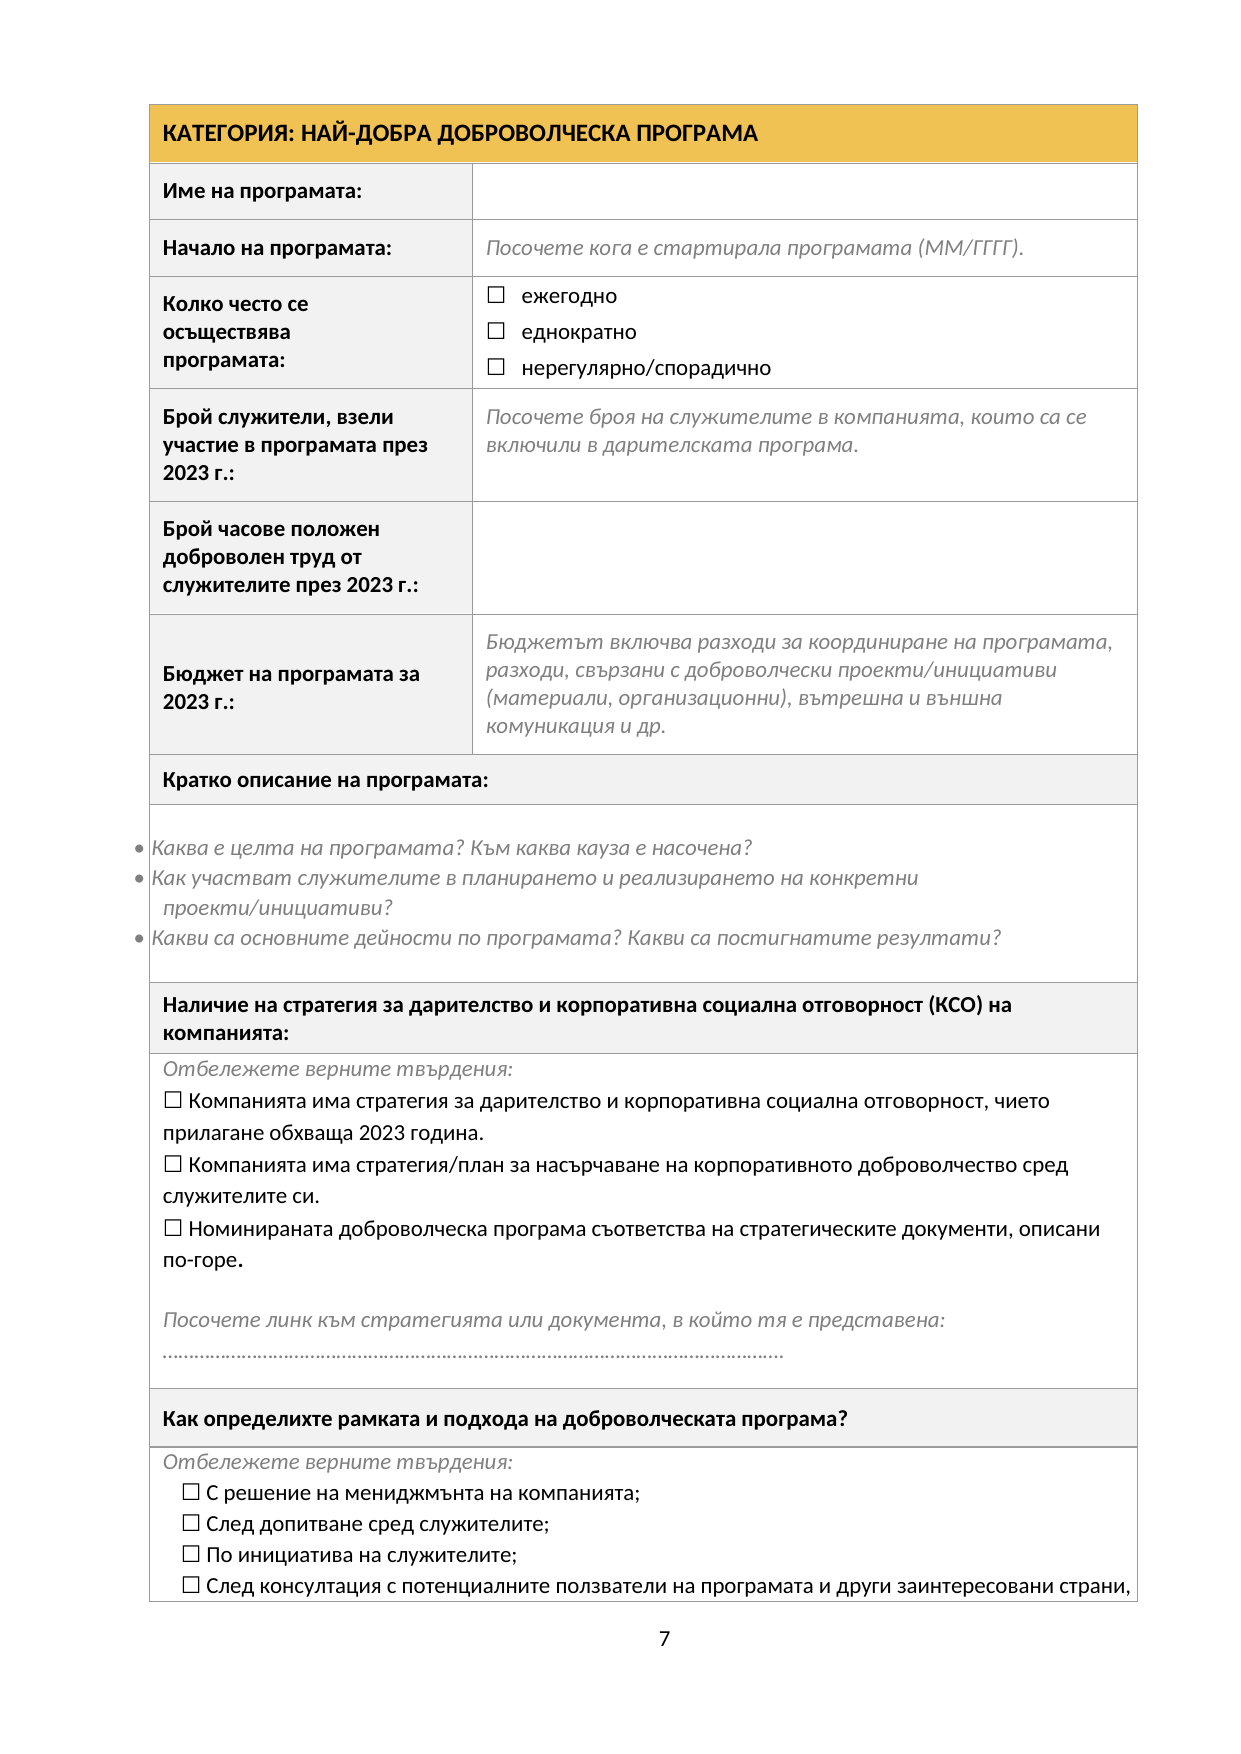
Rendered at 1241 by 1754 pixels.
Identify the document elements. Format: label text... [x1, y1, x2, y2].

table_cell ежегодно еднократно нерегулярно/спорадично [473, 277, 1137, 388]
table_cell Бюджет на програмата за 2023 г.: [150, 615, 472, 754]
table_cell Брой служители, взели участие в програмата през 2023 г.: [150, 389, 472, 501]
table_cell [473, 502, 1137, 613]
table_cell Посочете броя на служителите в компанията, които са се включили в дарителската програма. [473, 389, 1137, 501]
table_cell Бюджетът включва разходи за координиране на програмата, разходи, свързани с доброволчески проекти/инициативи (материали, организационни), вътрешна и външна комуникация и др. [473, 615, 1137, 754]
table_cell Каква е целта на програмата? Към каква кауза е насочена? Как участват служителите в планирането и реализирането на конкретни проекти/инициативи? Какви са основните дейности по програмата? Какви са постигнатите резултати? [150, 805, 1137, 982]
table_cell Брой часове положен доброволен труд от служителите през 2023 г.: [150, 502, 472, 613]
table_cell Начало на програмата: [150, 220, 472, 276]
table_cell Посочете кога е стартирала програмата (ММ/ГГГГ). [473, 220, 1137, 276]
table_cell [473, 164, 1137, 219]
table_cell Име на програмата: [150, 164, 472, 219]
table_header КАТЕГОРИЯ: НАЙ-ДОБРА ДОБРОВОЛЧЕСКА ПРОГРАМА [150, 105, 1137, 162]
table_cell Наличие на стратегия за дарителство и корпоративна социална отговорност (КСО) на компанията: [150, 983, 1137, 1053]
table_cell Как определихте рамката и подхода на доброволческата програма? [150, 1389, 1137, 1446]
table_cell Кратко описание на програмата: [150, 755, 1137, 804]
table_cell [150, 1448, 1137, 1601]
table_cell Колко често се осъществява програмата: [150, 277, 472, 388]
table_cell Отбележете верните твърдения: Компанията има стратегия за дарителство и корпоративна социална отговорност, чието прилагане обхваща 2023 година. Компанията има стратегия/план за насърчаване на корпоративното доброволчество сред служителите си. Номинираната доброволческа програма съответства на стратегическите документи, описани по-горе. Посочете линк към стратегията или документа, в който тя е представена: ………………………………………………………………………………………………………. [150, 1054, 1137, 1388]
